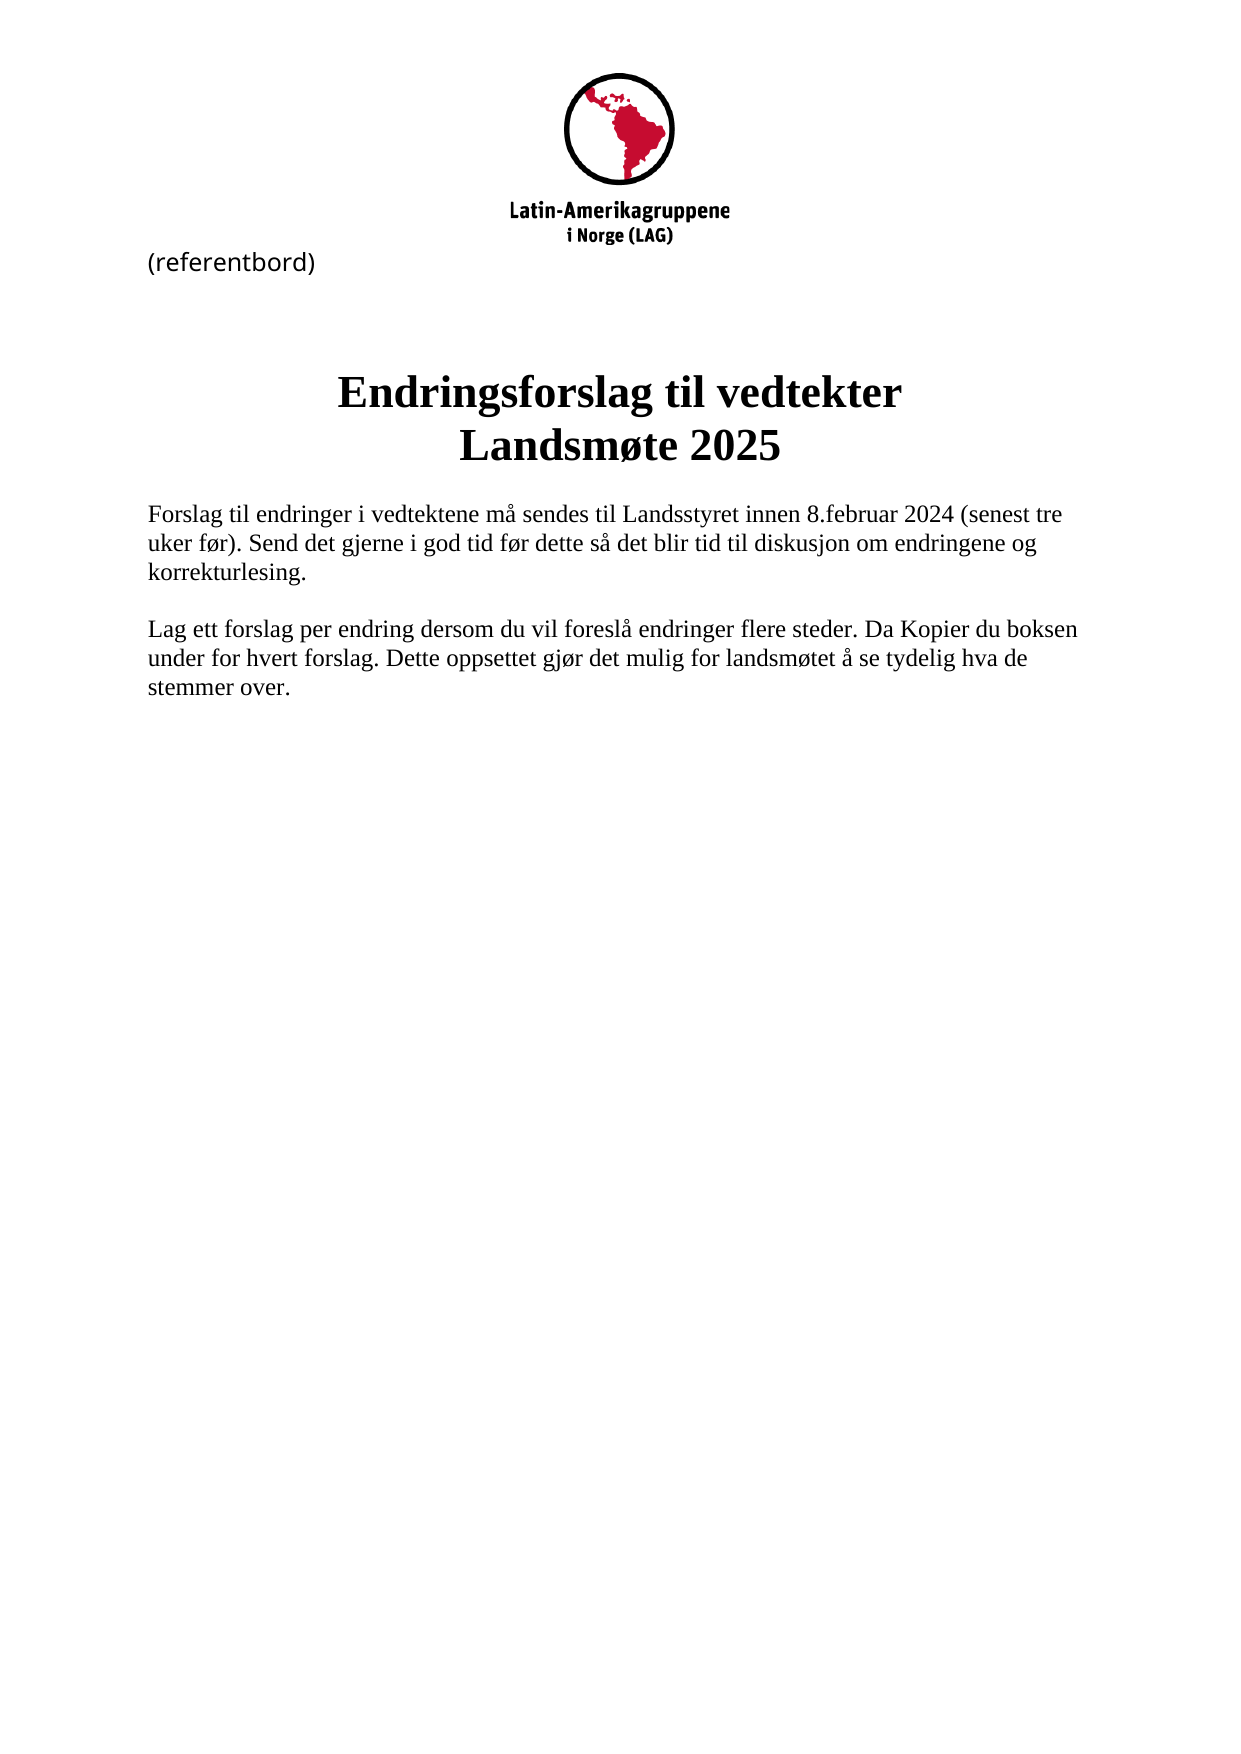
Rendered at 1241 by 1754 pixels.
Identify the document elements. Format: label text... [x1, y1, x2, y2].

text Lag ett forslag per endring dersom du vil foreslå endringer flere steder. Da Kopier du boksen under for hvert forslag. Dette oppsettet gjør det mulig for landsmøtet å se tydelig hva de stemmer over. [148, 585, 1093, 700]
text Endringsforslag til vedtekter Landsmøte 2025 [148, 365, 1093, 470]
text (referentbord) [148, 244, 1093, 278]
text Forslag til endringer i vedtektene må sendes til Landsstyret innen 8.februar 2024 (senest tre uker før). Send det gjerne i god tid før dette så det blir tid til diskusjon om endringene og korrekturlesing. [148, 499, 1093, 585]
picture [510, 73, 730, 245]
